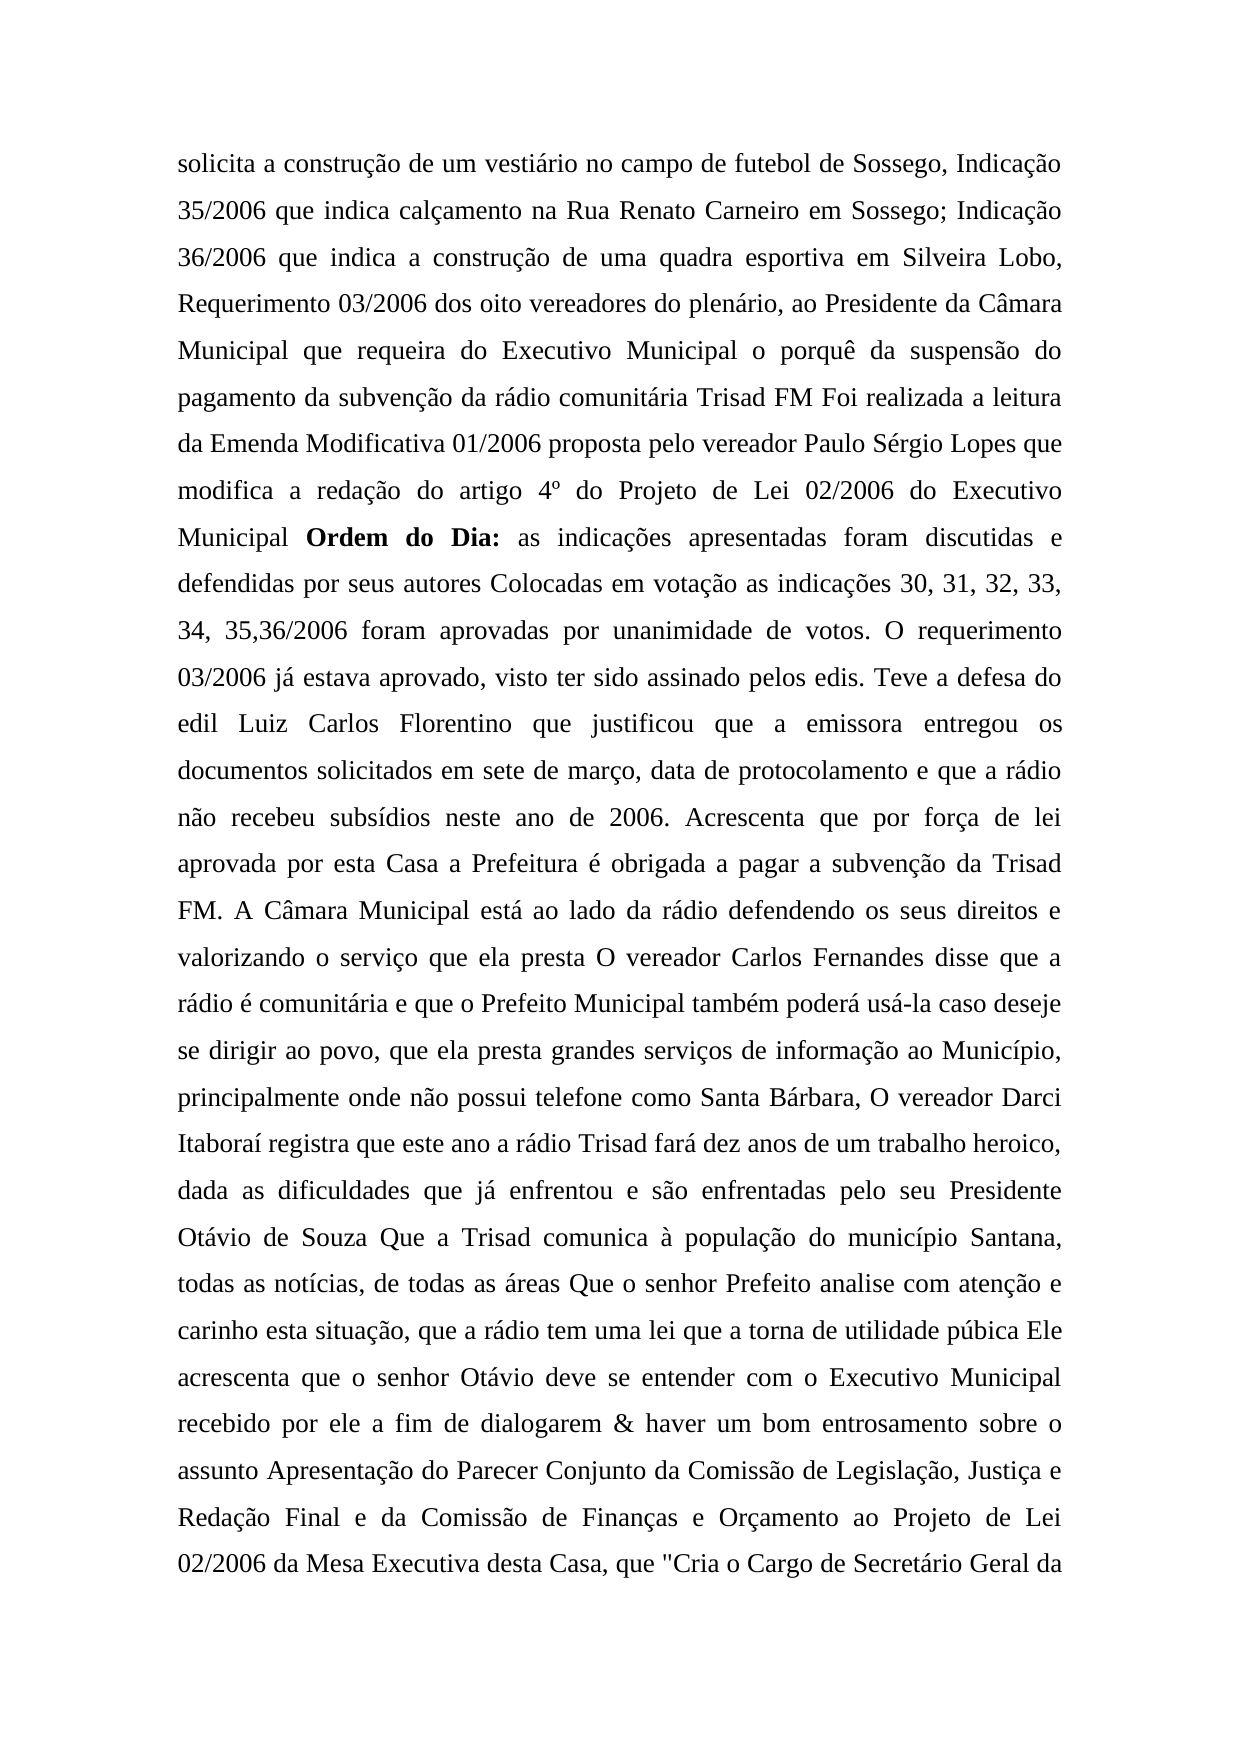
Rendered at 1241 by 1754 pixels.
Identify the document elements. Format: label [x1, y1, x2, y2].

text [177, 148, 1063, 1579]
